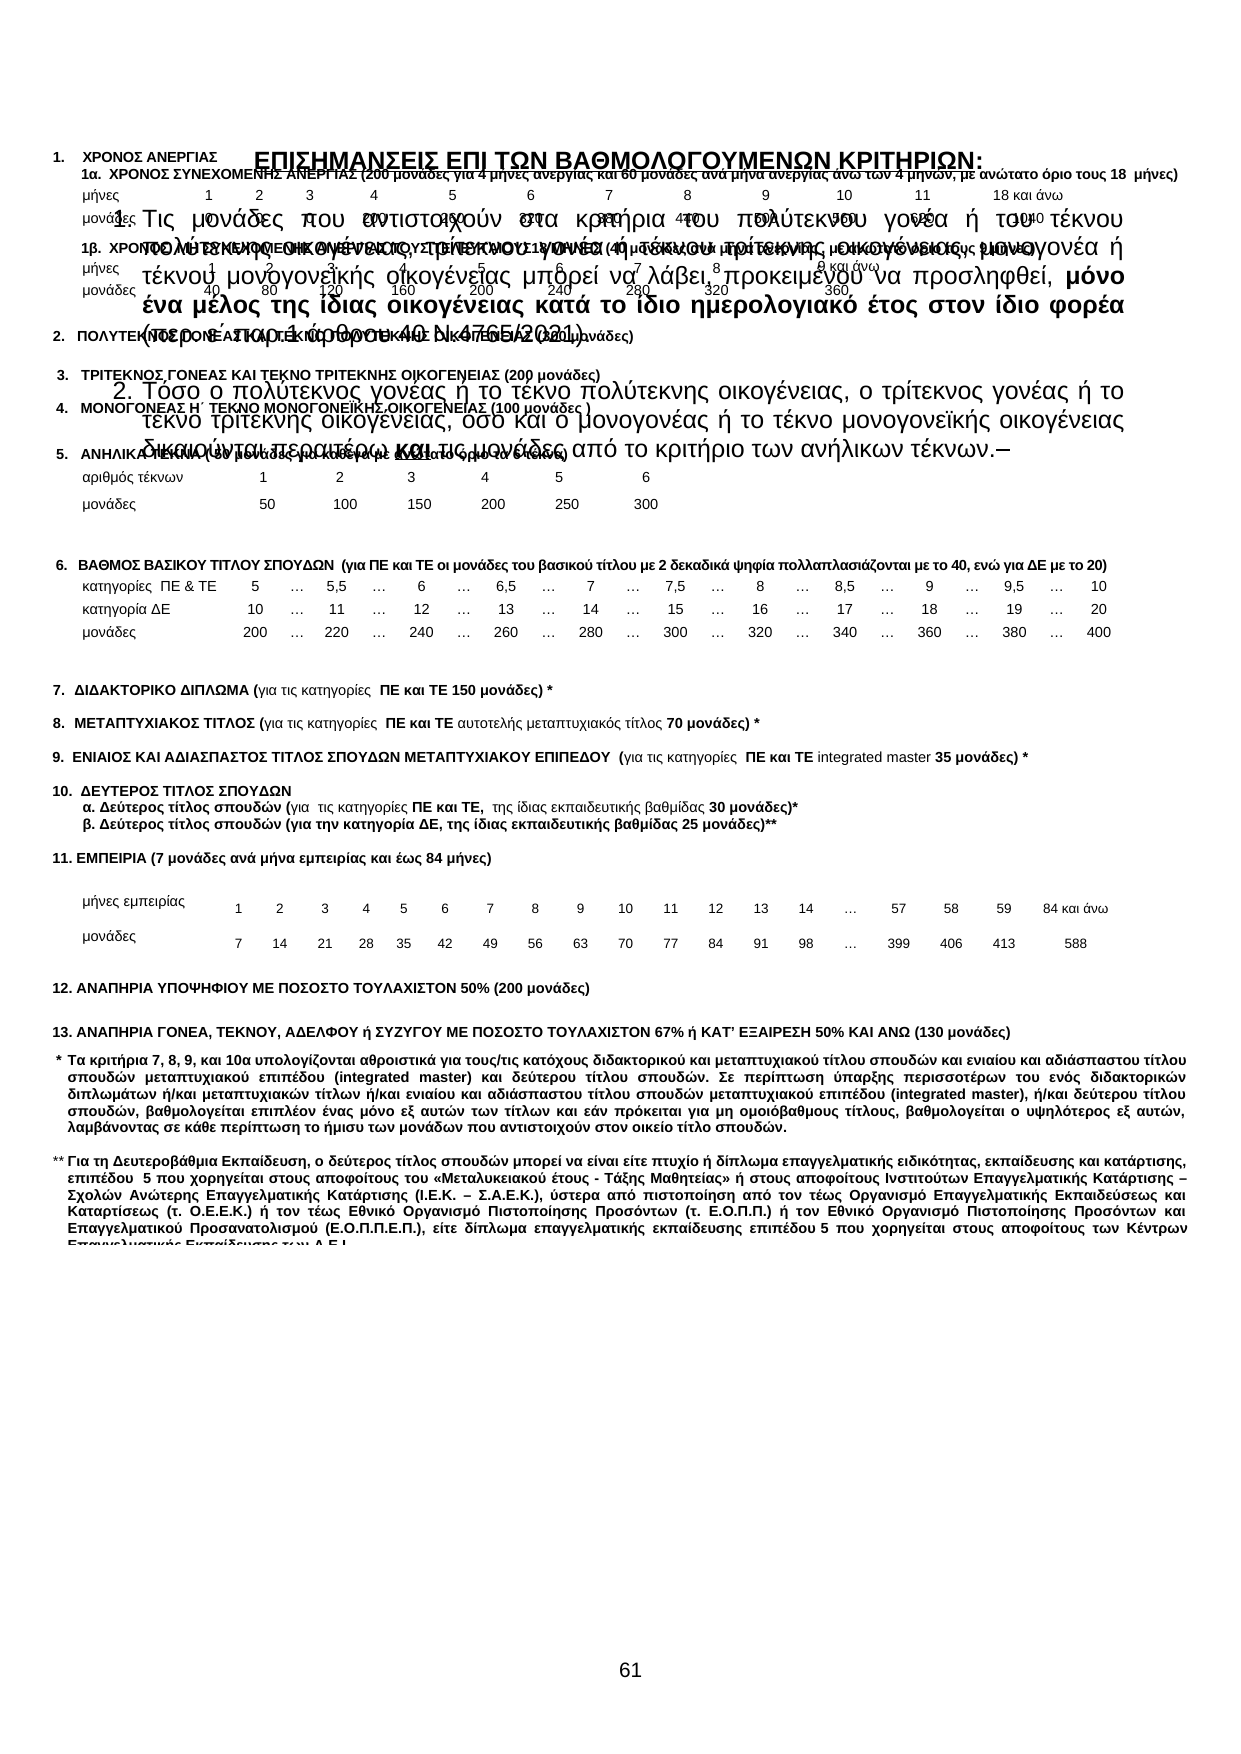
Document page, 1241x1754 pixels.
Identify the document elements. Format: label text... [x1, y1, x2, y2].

text ΕΠΙΣΗΜΑΝΣΕΙΣ ΕΠΙ ΤΩΝ ΒΑΘΜΟΛΟΓΟΥΜΕΝΩΝ ΚΡΙΤΗΡΙΩΝ: [112, 146, 1125, 175]
text 1. Τις μονάδες που αντιστοιχούν στα κριτήρια του πολύτεκνου γονέα ή του τέκνου πολύτεκνης οικογένειας, τρίτεκνου γονέα ή τέκνου τρίτεκνης οικογένειας, μονογονέα ή τέκνου μονογονεϊκής οικογένειας μπορεί να λάβει, προκειμένου να προσληφθεί, μόνο ένα μέλος της ίδιας οικογένειας κατά το ίδιο ημερολογιακό έτος στον ίδιο φορέα (περ. ε΄ παρ.1 άρθρου 40 Ν.4765/2021). [112, 204, 1125, 347]
text 2. Τόσο ο πολύτεκνος γονέας ή το τέκνο πολύτεκνης οικογένειας, ο τρίτεκνος γονέας ή το τέκνο τρίτεκνης οικογένειας, όσο και ο μονογονέας ή το τέκνο μονογονεϊκής οικογένειας δικαιούνται περαιτέρω και τις μονάδες από το κριτήριο των ανήλικων τέκνων. [112, 376, 1125, 462]
